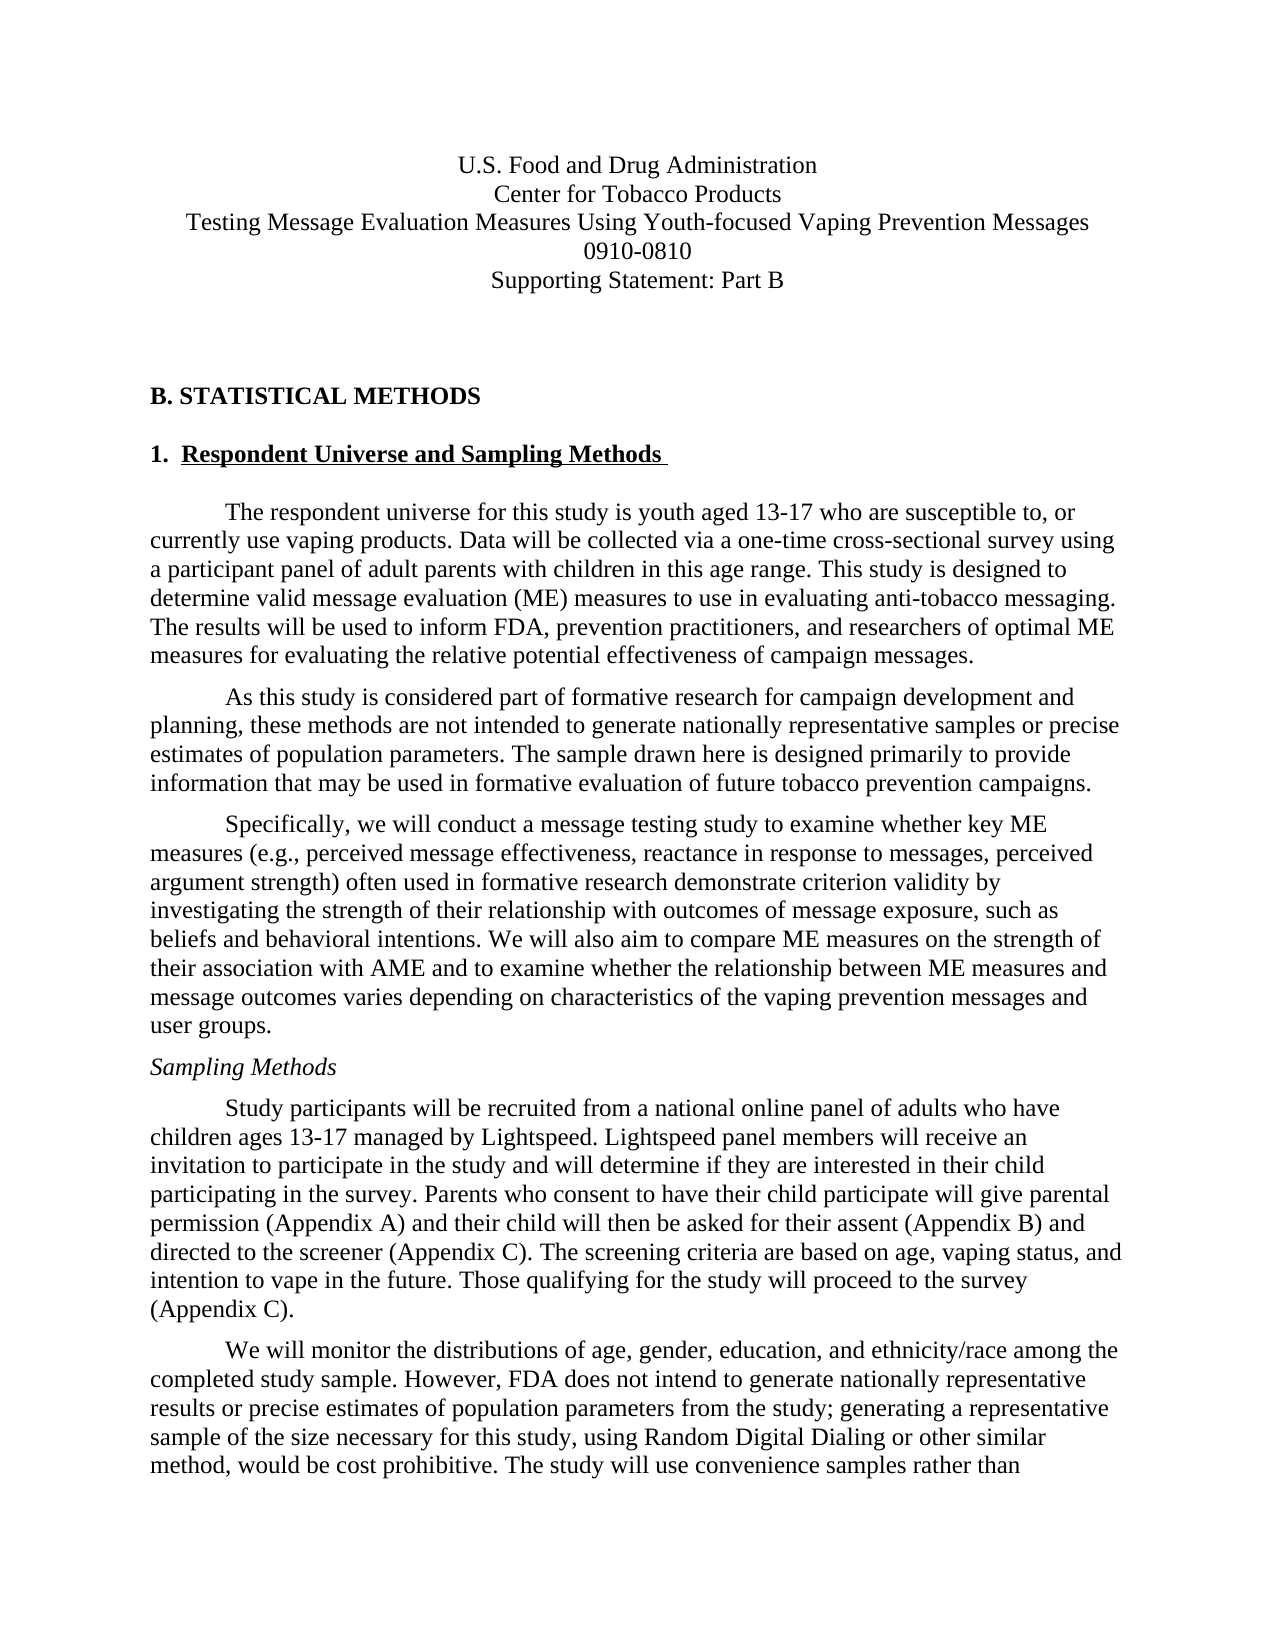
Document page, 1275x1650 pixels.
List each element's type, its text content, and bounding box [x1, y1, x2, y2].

text 0910-0810 [150, 236, 1125, 265]
text As this study is considered part of formative research for campaign development and planning, these methods are not intended to generate nationally representative samples or precise estimates of population parameters. The sample drawn here is designed primarily to provide information that may be used in formative evaluation of future tobacco prevention campaigns. [150, 682, 1125, 797]
text Center for Tobacco Products [150, 179, 1125, 207]
text The respondent universe for this study is youth aged 13-17 who are susceptible to, or currently use vaping products. Data will be collected via a one-time cross-sectional survey using a participant panel of adult parents with children in this age range. This study is designed to determine valid message evaluation (ME) measures to use in evaluating anti-tobacco messaging. The results will be used to inform FDA, prevention practitioners, and researchers of optimal ME measures for evaluating the relative potential effectiveness of campaign messages. [150, 497, 1125, 669]
text Supporting Statement: Part B [150, 265, 1125, 294]
text B. Statistical Methods [150, 381, 1125, 409]
text Sampling Methods [150, 1052, 1125, 1080]
text Specifically, we will conduct a message testing study to examine whether key ME measures (e.g., perceived message effectiveness, reactance in response to messages, perceived argument strength) often used in formative research demonstrate criterion validity by investigating the strength of their relationship with outcomes of message exposure, such as beliefs and behavioral intentions. We will also aim to compare ME measures on the strength of their association with AME and to examine whether the relationship between ME measures and message outcomes varies depending on characteristics of the vaping prevention messages and user groups. [150, 809, 1125, 1039]
text Testing Message Evaluation Measures Using Youth-focused Vaping Prevention Messages [150, 207, 1125, 236]
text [150, 1335, 1125, 1479]
text 1. Respondent Universe and Sampling Methods [150, 439, 1125, 467]
text Study participants will be recruited from a national online panel of adults who have children ages 13-17 managed by Lightspeed. Lightspeed panel members will receive an invitation to participate in the study and will determine if they are interested in their child participating in the survey. Parents who consent to have their child participate will give parental permission (Appendix A) and their child will then be asked for their assent (Appendix B) and directed to the screener (Appendix C). The screening criteria are based on age, vaping status, and intention to vape in the future. Those qualifying for the study will proceed to the survey (Appendix C). [150, 1093, 1125, 1323]
text U.S. Food and Drug Administration [150, 150, 1125, 179]
